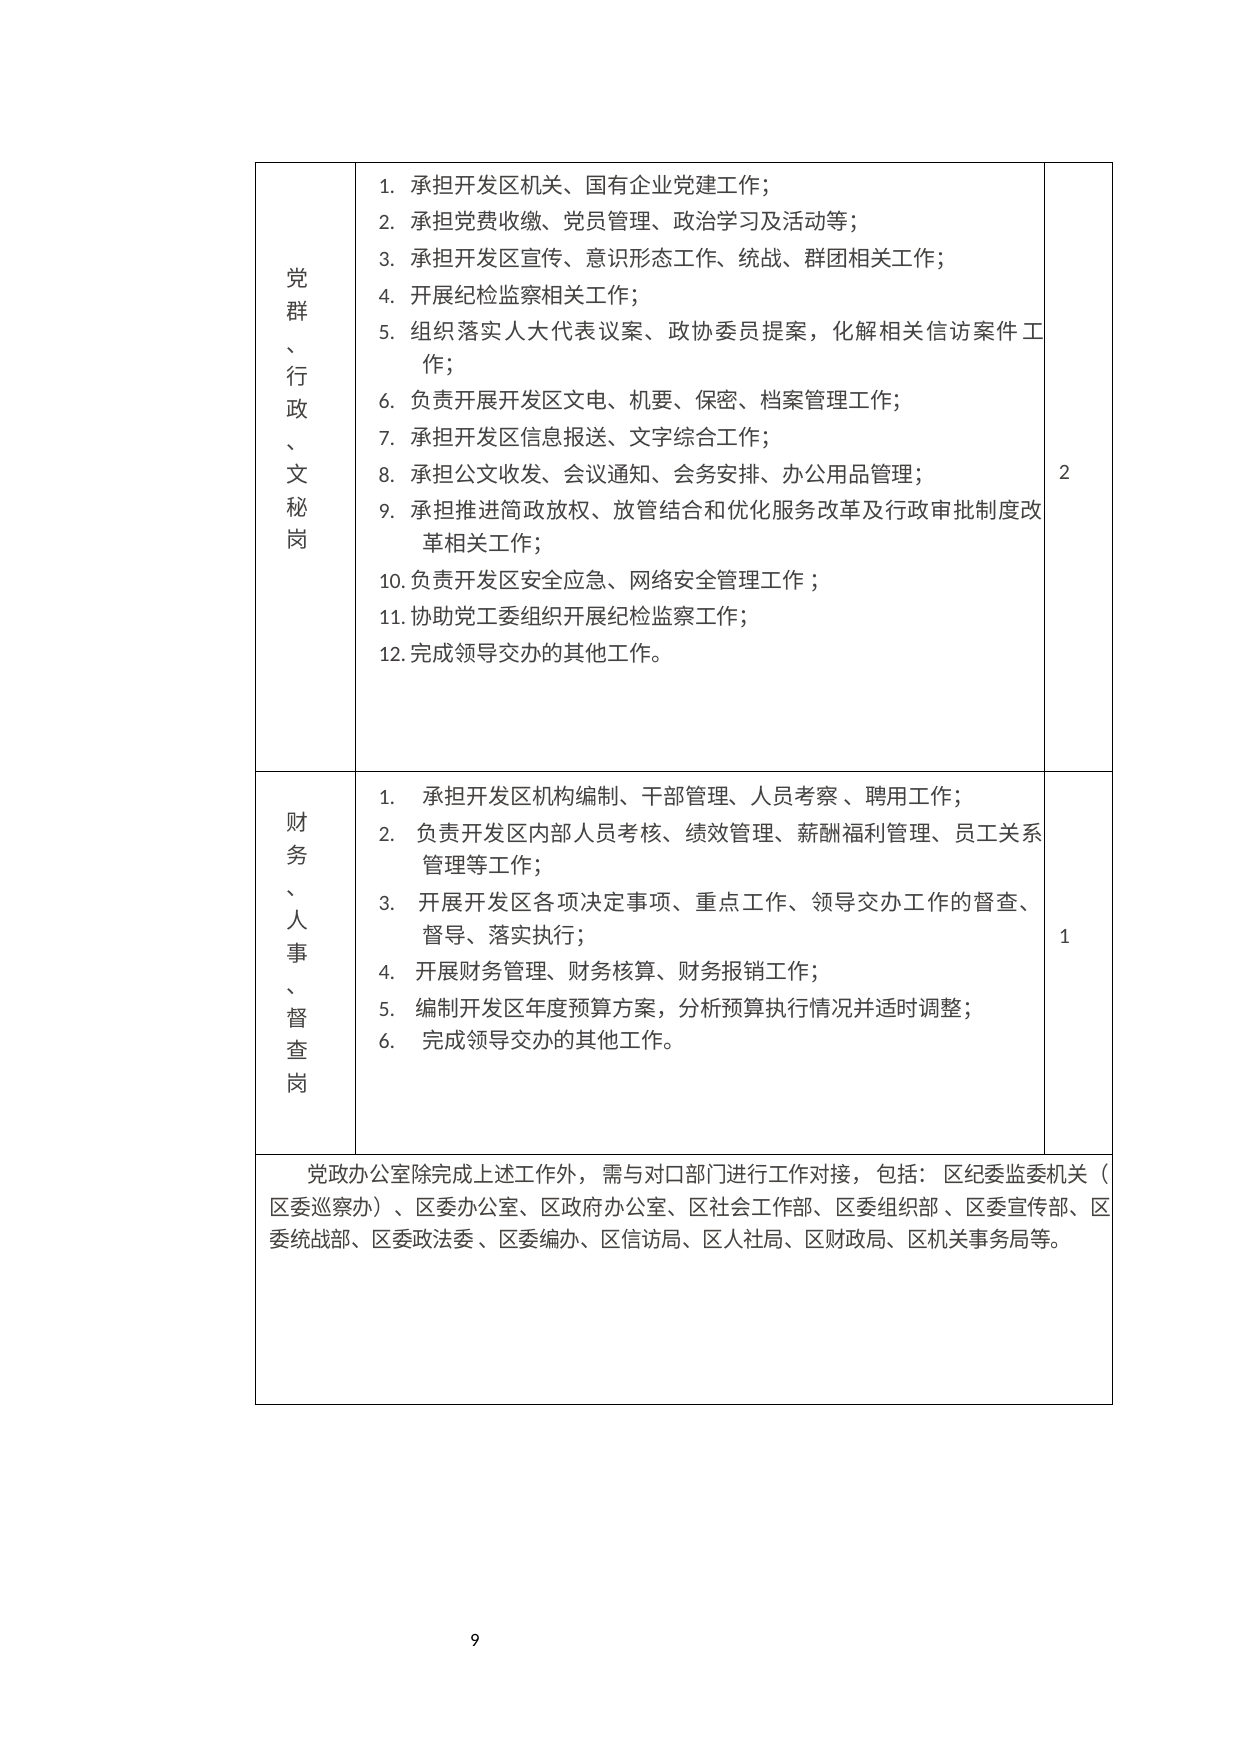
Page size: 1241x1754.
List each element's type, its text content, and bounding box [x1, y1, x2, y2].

table_cell 党政办公室除完成上述工作外， 需与对口部门进行工作对接， 包括： 区纪委监委机关（ 区委巡察办）、区委办公室、区政府办公室、区社会工作部、区委组织部 、区委宣传部、区委统战部、区委政法委 、区委编办、区信访局、区人社局、区财政局、区机关事务局等。 [256, 1155, 1112, 1403]
table_cell 党 群 、 行 政 、 文 秘 岗 [256, 163, 355, 771]
table_cell 承担开发区机构编制、干部管理、人员考察 、聘用工作； 负责开发区内部人员考核、绩效管理、薪酬福利管理、员工关系管理等工作； 开展开发区各项决定事项、重点工作、领导交办工作的督查、 督导、落实执行； 开展财务管理、财务核算、财务报销工作； 编制开发区年度预算方案，分析预算执行情况并适时调整； 完成领导交办的其他工作。 [356, 772, 1044, 1154]
table_cell 承担开发区机关、国有企业党建工作； 承担党费收缴、党员管理、政治学习及活动等； 承担开发区宣传、意识形态工作、统战、群团相关工作； 开展纪检监察相关工作； 组织落实人大代表议案、政协委员提案，化解相关信访案件工作； 负责开展开发区文电、机要、保密、档案管理工作； 承担开发区信息报送、文字综合工作； 承担公文收发、会议通知、会务安排、办公用品管理； 承担推进简政放权、放管结合和优化服务改革及行政审批制度改革相关工作； 负责开发区安全应急、网络安全管理工作 ； 协助党工委组织开展纪检监察工作； 完成领导交办的其他工作。 [356, 163, 1044, 771]
table_cell 财 务 、 人 事 、 督 查 岗 [256, 772, 355, 1154]
table_cell 2 [1045, 163, 1112, 771]
table_cell 1 [1045, 772, 1112, 1154]
